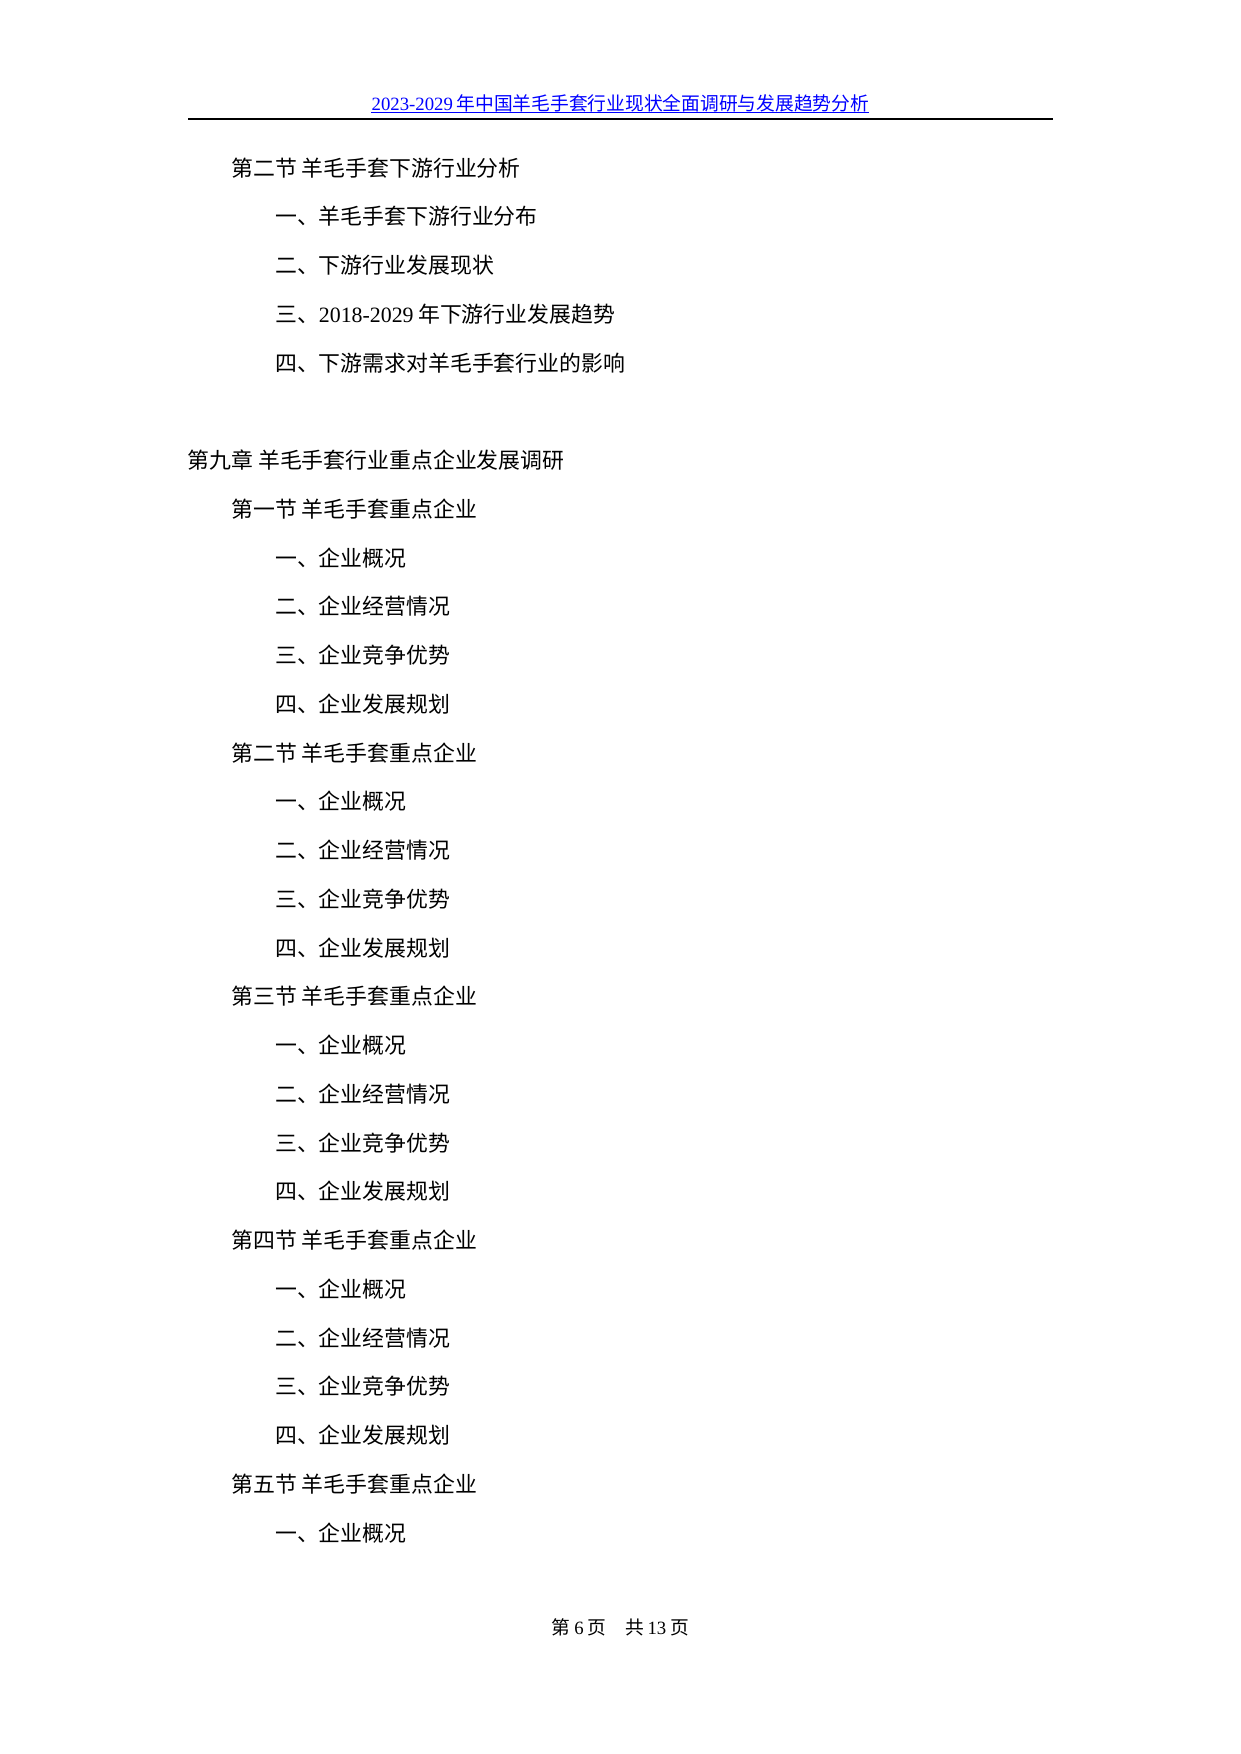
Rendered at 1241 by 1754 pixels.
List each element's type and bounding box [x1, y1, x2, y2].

text [187, 150, 1053, 1548]
